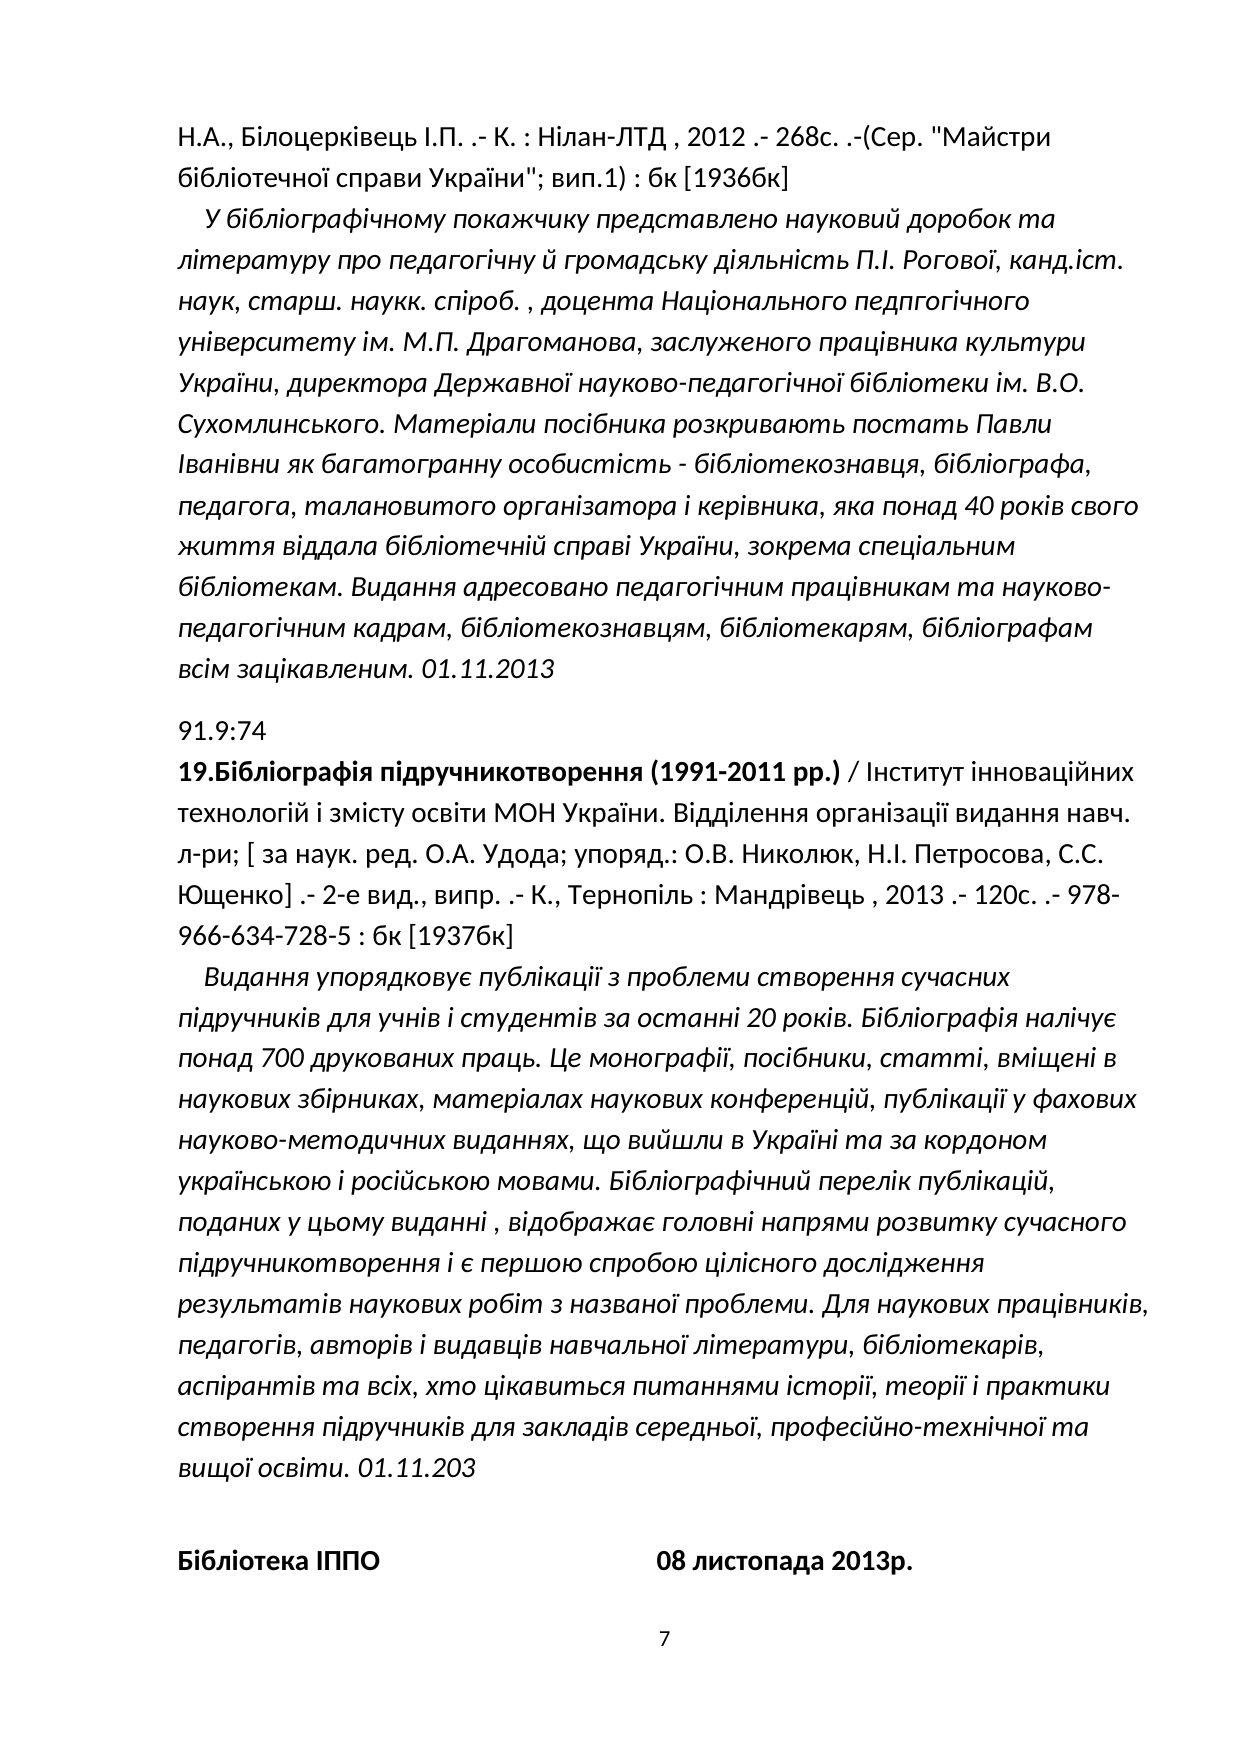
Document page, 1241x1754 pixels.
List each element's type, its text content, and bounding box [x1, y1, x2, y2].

text 91.9:74 19.Бібліографія підручникотворення (1991-2011 рр.) / Інститут інноваційних технологій і змісту освіти МОН України. Відділення організації видання навч. л-ри; [ за наук. ред. О.А. Удода; упоряд.: О.В. Николюк, Н.І. Петросова, С.С. Ющенко] .- 2-е вид., випр. .- К., Тернопіль : Мандрівець , 2013 .- 120с. .- 978-966-634-728-5 : бк [1937бк] Видання упорядковує публікації з проблеми створення сучасних підручників для учнів і студентів за останні 20 років. Бібліографія налічує понад 700 друкованих праць. Це монографії, посібники, статті, вміщені в наукових збірниках, матеріалах наукових конференцій, публікації у фахових науково-методичних виданнях, що вийшли в Україні та за кордоном українською і російською мовами. Бібліографічний перелік публікацій, поданих у цьому виданні , відображає головні напрями розвитку сучасного підручникотворення і є першою спробою цілісного дослідження результатів наукових робіт з названої проблеми. Для наукових працівників, педагогів, авторів і видавців навчальної літератури, бібліотекарів, аспірантів та всіх, хто цікавиться питаннями історії, теорії і практики створення підручників для закладів середньої, професійно-технічної та вищої освіти. 01.11.203 [177, 712, 1152, 1517]
text Бібліотека ІППО 08 листопада 2013р. [177, 1542, 1152, 1577]
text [177, 118, 1152, 686]
